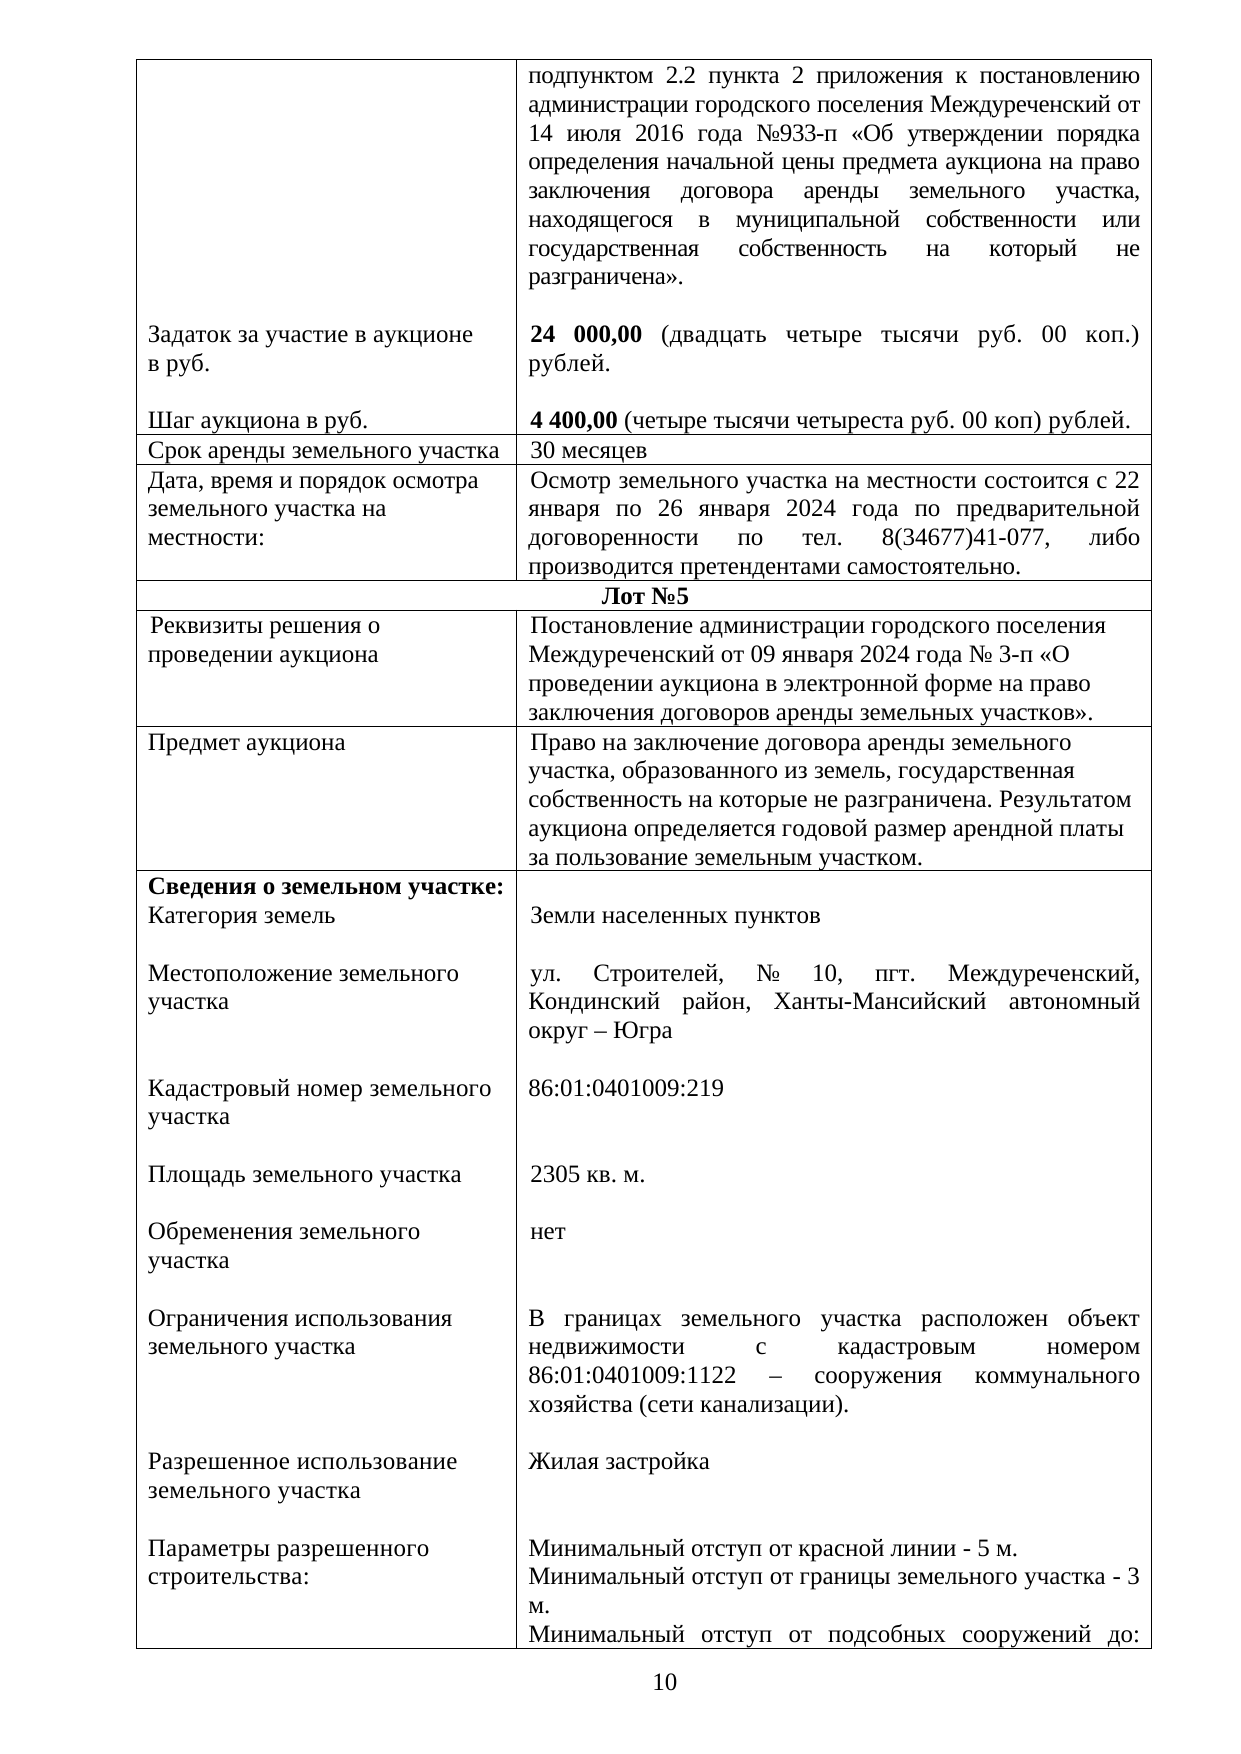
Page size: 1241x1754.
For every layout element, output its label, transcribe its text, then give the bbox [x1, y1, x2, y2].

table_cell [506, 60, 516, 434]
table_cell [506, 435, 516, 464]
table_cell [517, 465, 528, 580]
table_cell Дата, время и порядок осмотра земельного участка на местности: [137, 465, 516, 580]
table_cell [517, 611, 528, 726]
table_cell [517, 871, 1151, 1648]
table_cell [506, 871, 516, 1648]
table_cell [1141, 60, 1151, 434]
table_cell Реквизиты решения о проведении аукциона [137, 611, 516, 726]
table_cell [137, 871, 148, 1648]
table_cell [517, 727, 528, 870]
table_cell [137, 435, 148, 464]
table_cell Предмет аукциона [137, 727, 516, 870]
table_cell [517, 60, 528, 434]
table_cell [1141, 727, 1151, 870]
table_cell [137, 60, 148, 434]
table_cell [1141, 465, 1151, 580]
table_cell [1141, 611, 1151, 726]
